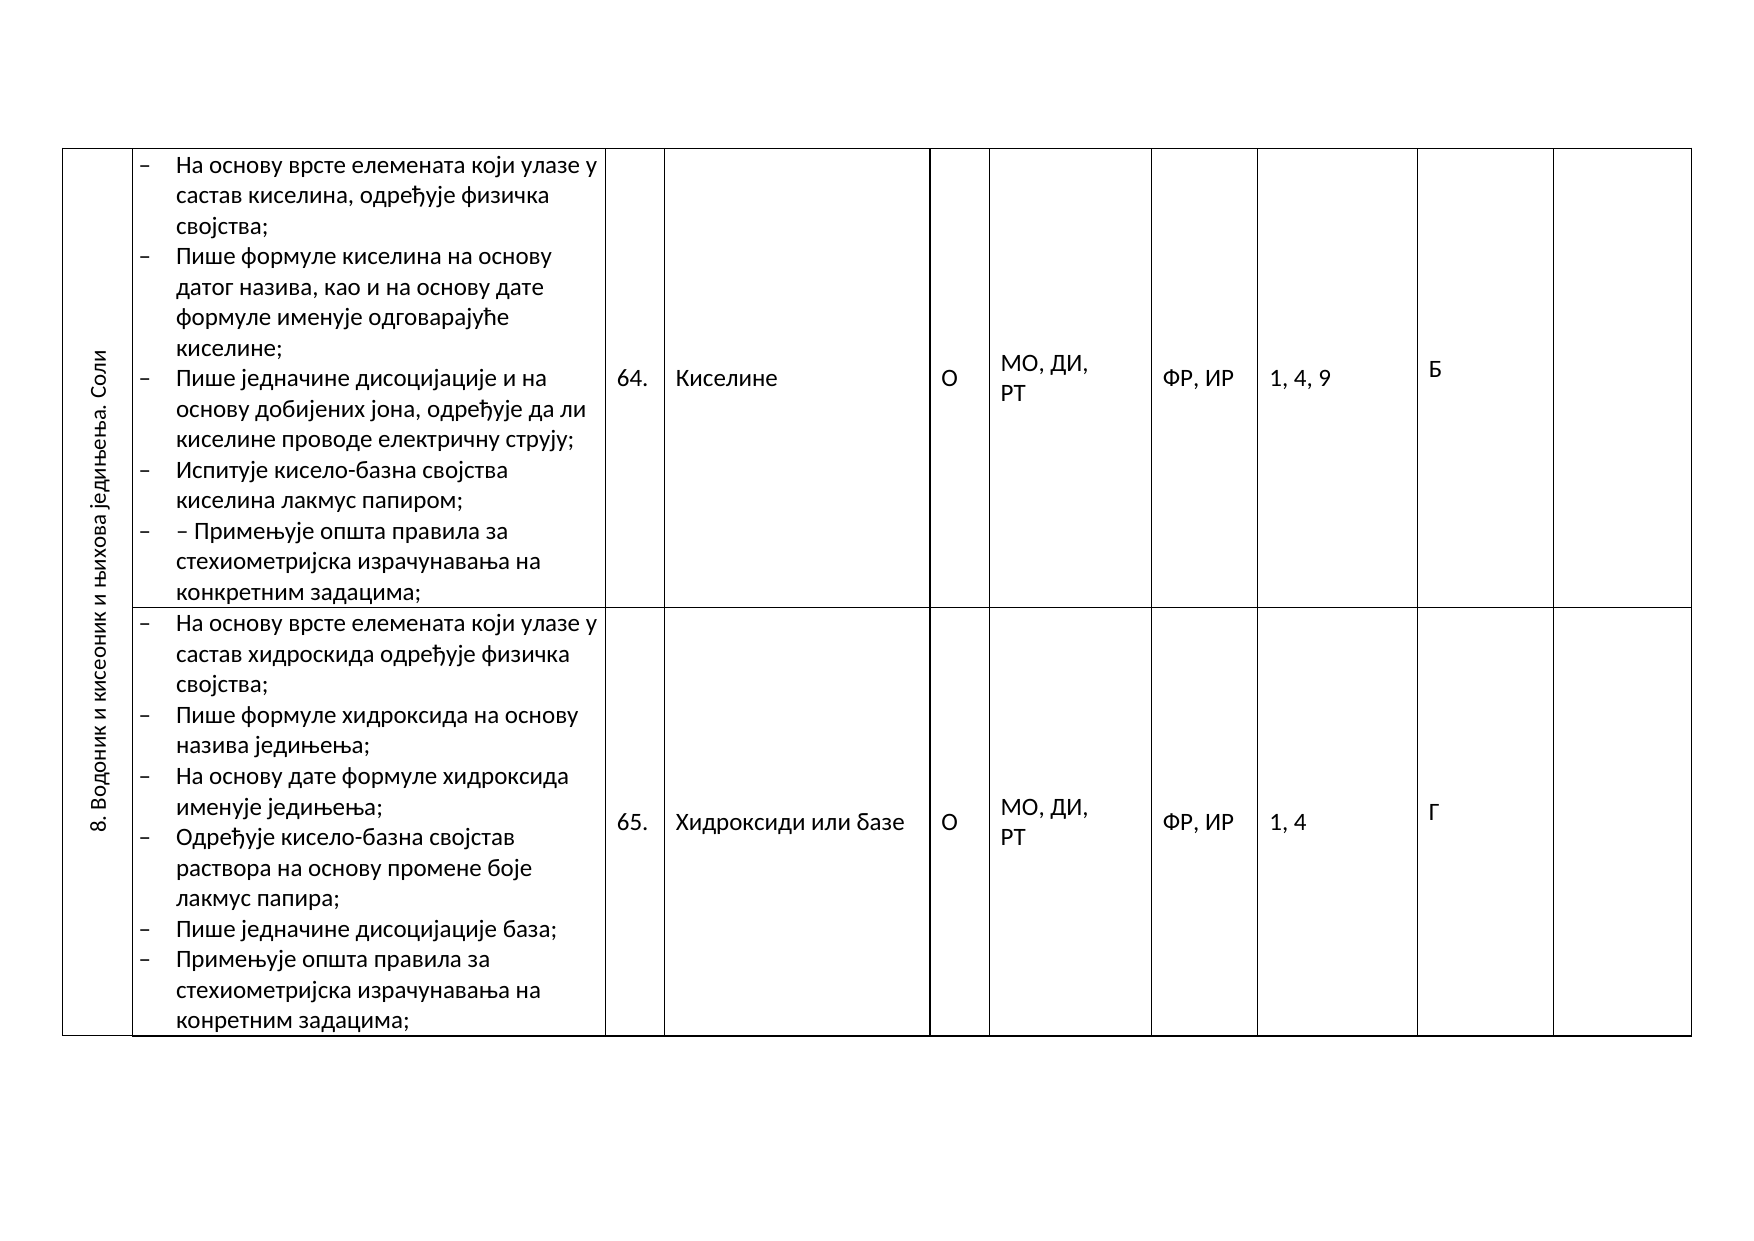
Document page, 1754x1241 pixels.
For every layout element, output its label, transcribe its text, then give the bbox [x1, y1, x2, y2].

table_cell О [931, 608, 989, 1035]
table_cell О [931, 149, 989, 607]
table_cell Б [1418, 149, 1553, 607]
table_cell МО, ДИ, РТ [990, 149, 1151, 607]
table_cell [1554, 608, 1691, 1035]
table_cell 1, 4 [1258, 608, 1417, 1035]
table_cell МО, ДИ, РТ [990, 608, 1151, 1035]
table_cell Г [1418, 608, 1553, 1035]
table_cell На основу врсте елемената који улазе у састав хидроскида одређује физичка својства; Пише формуле хидроксида на основу назива једињења; На основу дате формуле хидроксида именује једињења; Одређује кисело-базна својстав раствора на основу промене боје лакмус папира; Пише једначине дисоцијације база; Примењује општа правила за стехиометријска израчунавања на конретним задацима; [133, 608, 605, 1035]
table_cell ФР, ИР [1152, 149, 1257, 607]
table_cell На основу врсте елемената који улазе у састав киселина, одређује физичка својства; Пише формуле киселина на основу датог назива, као и на основу дате формуле именује одговарајуће киселине; Пише једначине дисоцијације и на основу добијених јона, одређује да ли киселине проводе електричну струју; Испитује кисело-базна својства киселина лакмус папиром; – Примењује општа правила за стехиометријска израчунавања на конкретним задацима; [133, 149, 605, 607]
table_cell 65. [606, 608, 664, 1035]
table_cell Киселине [665, 149, 929, 607]
table_cell ФР, ИР [1152, 608, 1257, 1035]
table_cell 64. [606, 149, 664, 607]
table_cell 1, 4, 9 [1258, 149, 1417, 607]
table_cell [1554, 149, 1691, 607]
table_cell Хидроксиди или базе [665, 608, 929, 1035]
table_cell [63, 149, 132, 1035]
